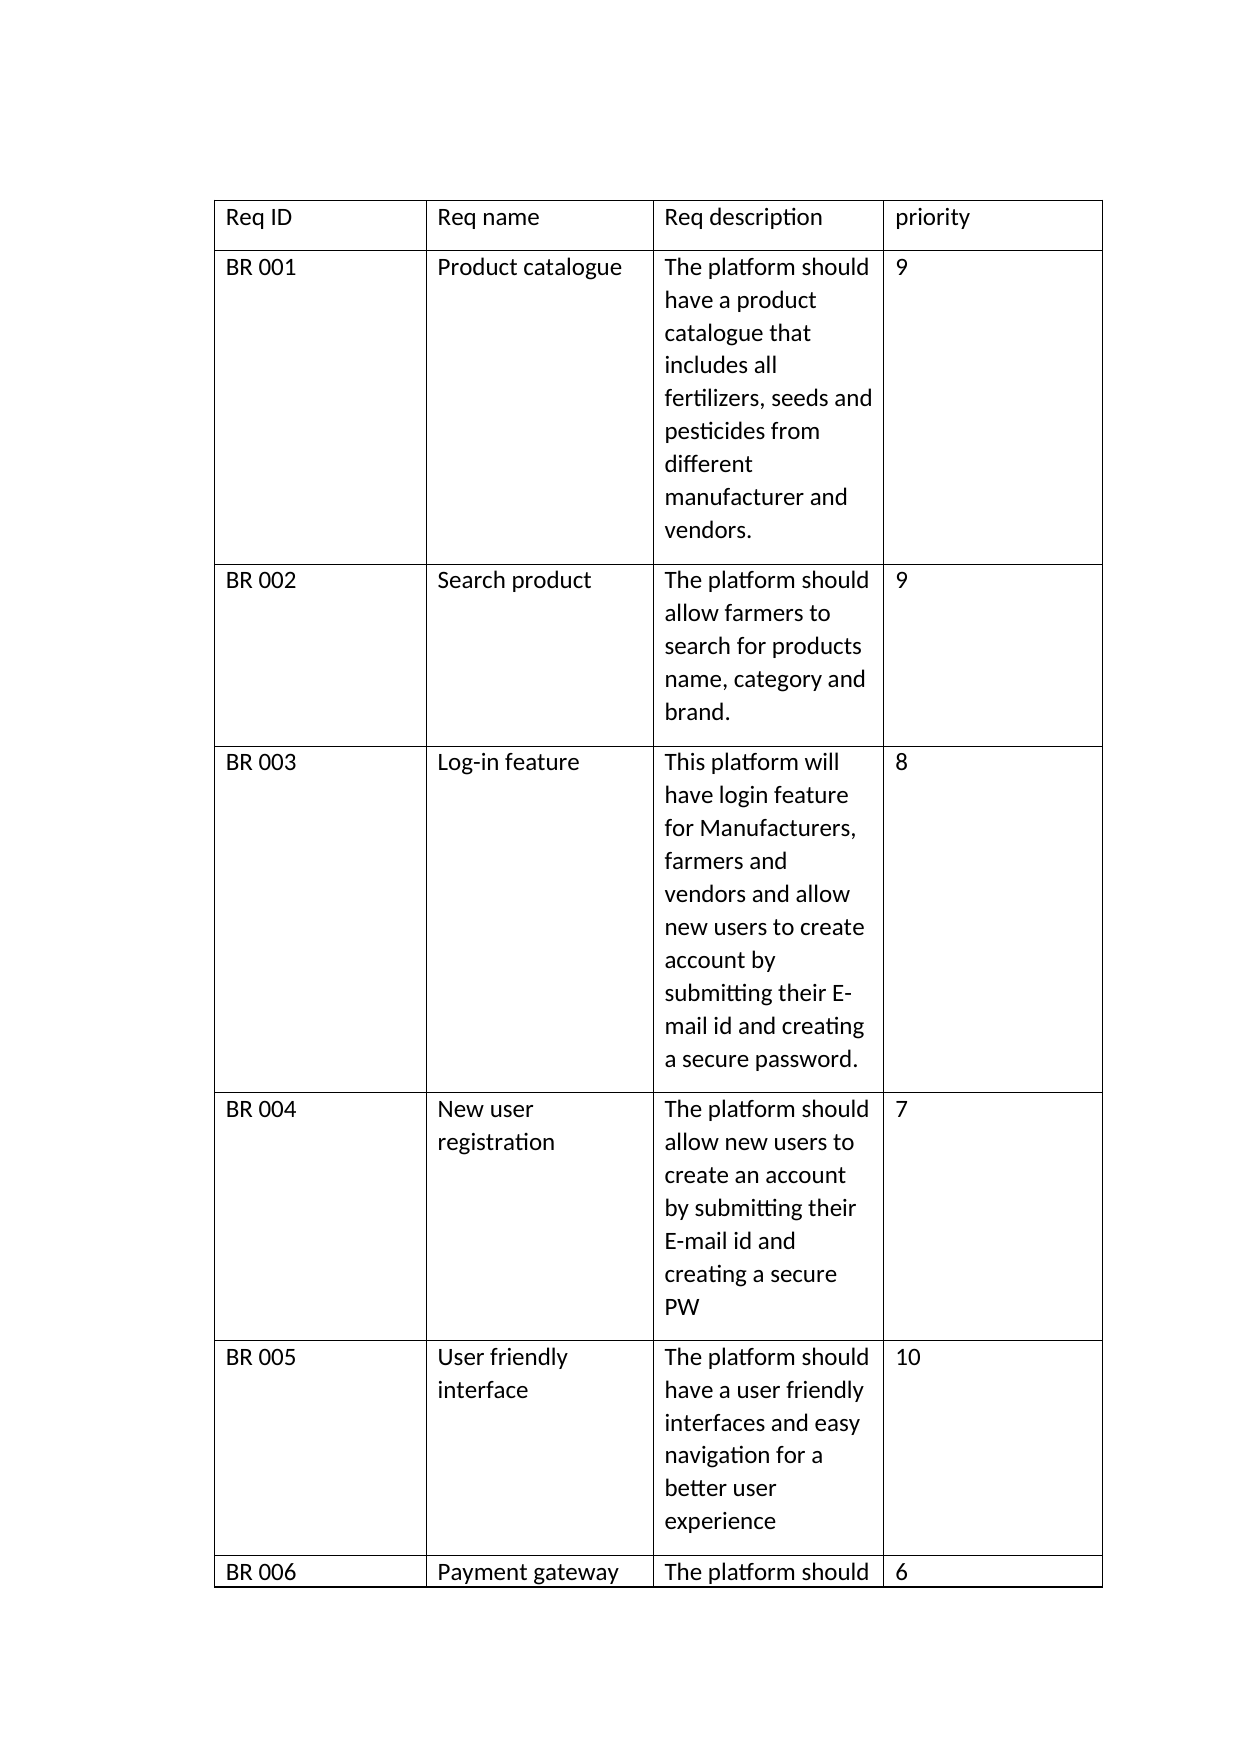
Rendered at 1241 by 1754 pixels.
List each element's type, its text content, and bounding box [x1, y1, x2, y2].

table_cell BR 003 [215, 747, 426, 1092]
table_cell Log-in feature [427, 747, 653, 1092]
table_cell The platform should have a user friendly interfaces and easy navigation for a better user experience [654, 1341, 883, 1555]
table_cell BR 005 [215, 1341, 426, 1555]
table_cell Payment gateway [427, 1556, 653, 1586]
table_cell 9 [884, 565, 1102, 746]
table_cell Product catalogue [427, 251, 653, 563]
table_cell BR 002 [215, 565, 426, 746]
table_cell This platform will have login feature for Manufacturers, farmers and vendors and allow new users to create account by submitting their E-mail id and creating a secure password. [654, 747, 883, 1092]
table_cell New user registration [427, 1093, 653, 1340]
table_cell 8 [884, 747, 1102, 1092]
table_cell Search product [427, 565, 653, 746]
table_cell 10 [884, 1341, 1102, 1555]
table_header priority [884, 201, 1102, 250]
table_cell The platform should have a product catalogue that includes all fertilizers, seeds and pesticides from different manufacturer and vendors. [654, 251, 883, 563]
table_cell BR 001 [215, 251, 426, 563]
table_cell 6 [884, 1556, 1102, 1586]
table_cell The platform should allow farmers to search for products name, category and brand. [654, 565, 883, 746]
table_cell 7 [884, 1093, 1102, 1340]
table_header Req description [654, 201, 883, 250]
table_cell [654, 1556, 883, 1586]
table_cell The platform should allow new users to create an account by submitting their E-mail id and creating a secure PW [654, 1093, 883, 1340]
table_cell BR 006 [215, 1556, 426, 1586]
table_header Req name [427, 201, 653, 250]
table_cell BR 004 [215, 1093, 426, 1340]
table_header Req ID [215, 201, 426, 250]
table_cell User friendly interface [427, 1341, 653, 1555]
table_cell 9 [884, 251, 1102, 563]
